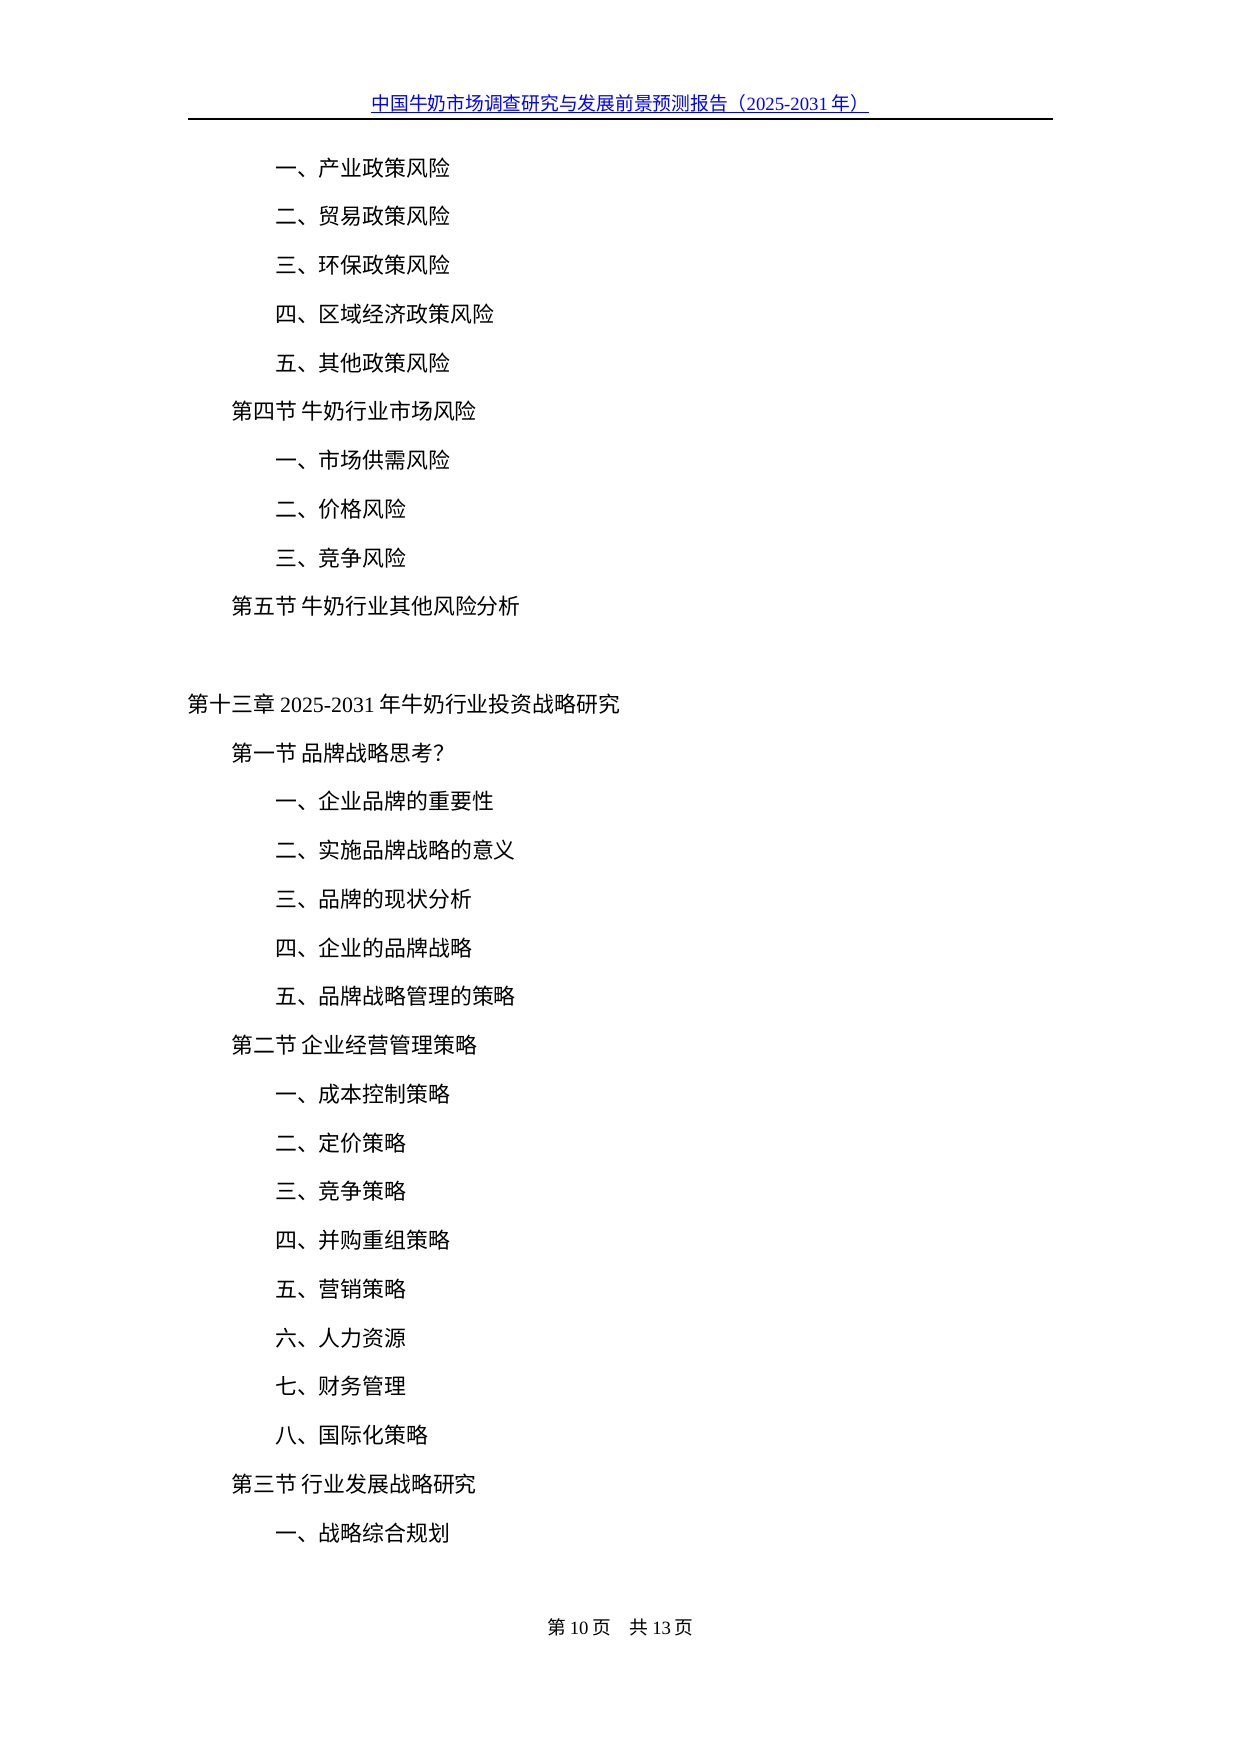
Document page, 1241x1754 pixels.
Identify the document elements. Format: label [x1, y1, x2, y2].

text [187, 150, 1053, 1548]
